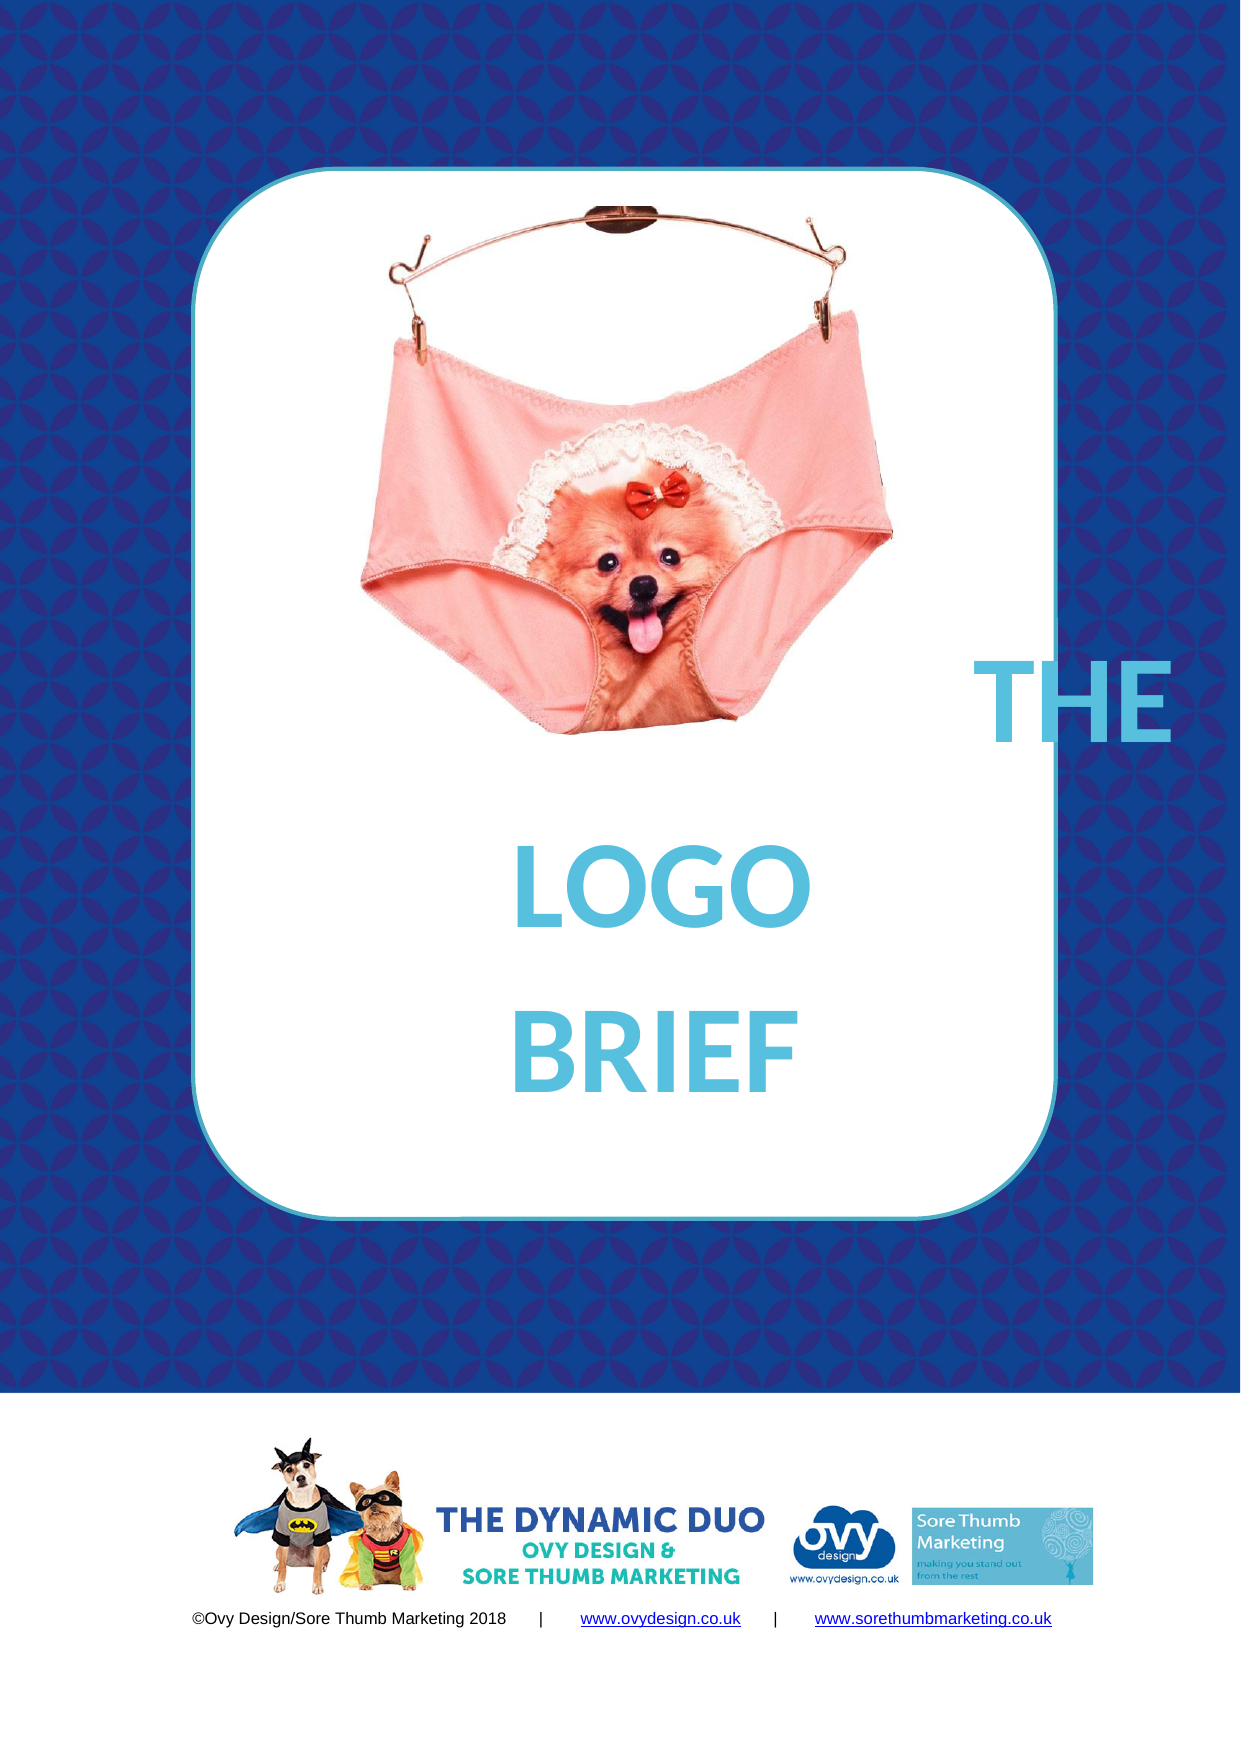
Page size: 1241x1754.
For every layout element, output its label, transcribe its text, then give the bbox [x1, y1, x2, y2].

text ©Ovy Design/Sore Thumb Marketing 2018 | www.ovydesign.co.uk | www.sorethumbmarketing.co.uk [118, 1609, 1126, 1628]
picture [0, 0, 1241, 1408]
picture [230, 1430, 1094, 1596]
subtitle THE LOGO [118, 621, 1206, 959]
subtitle BRIEF [103, 971, 1206, 1124]
